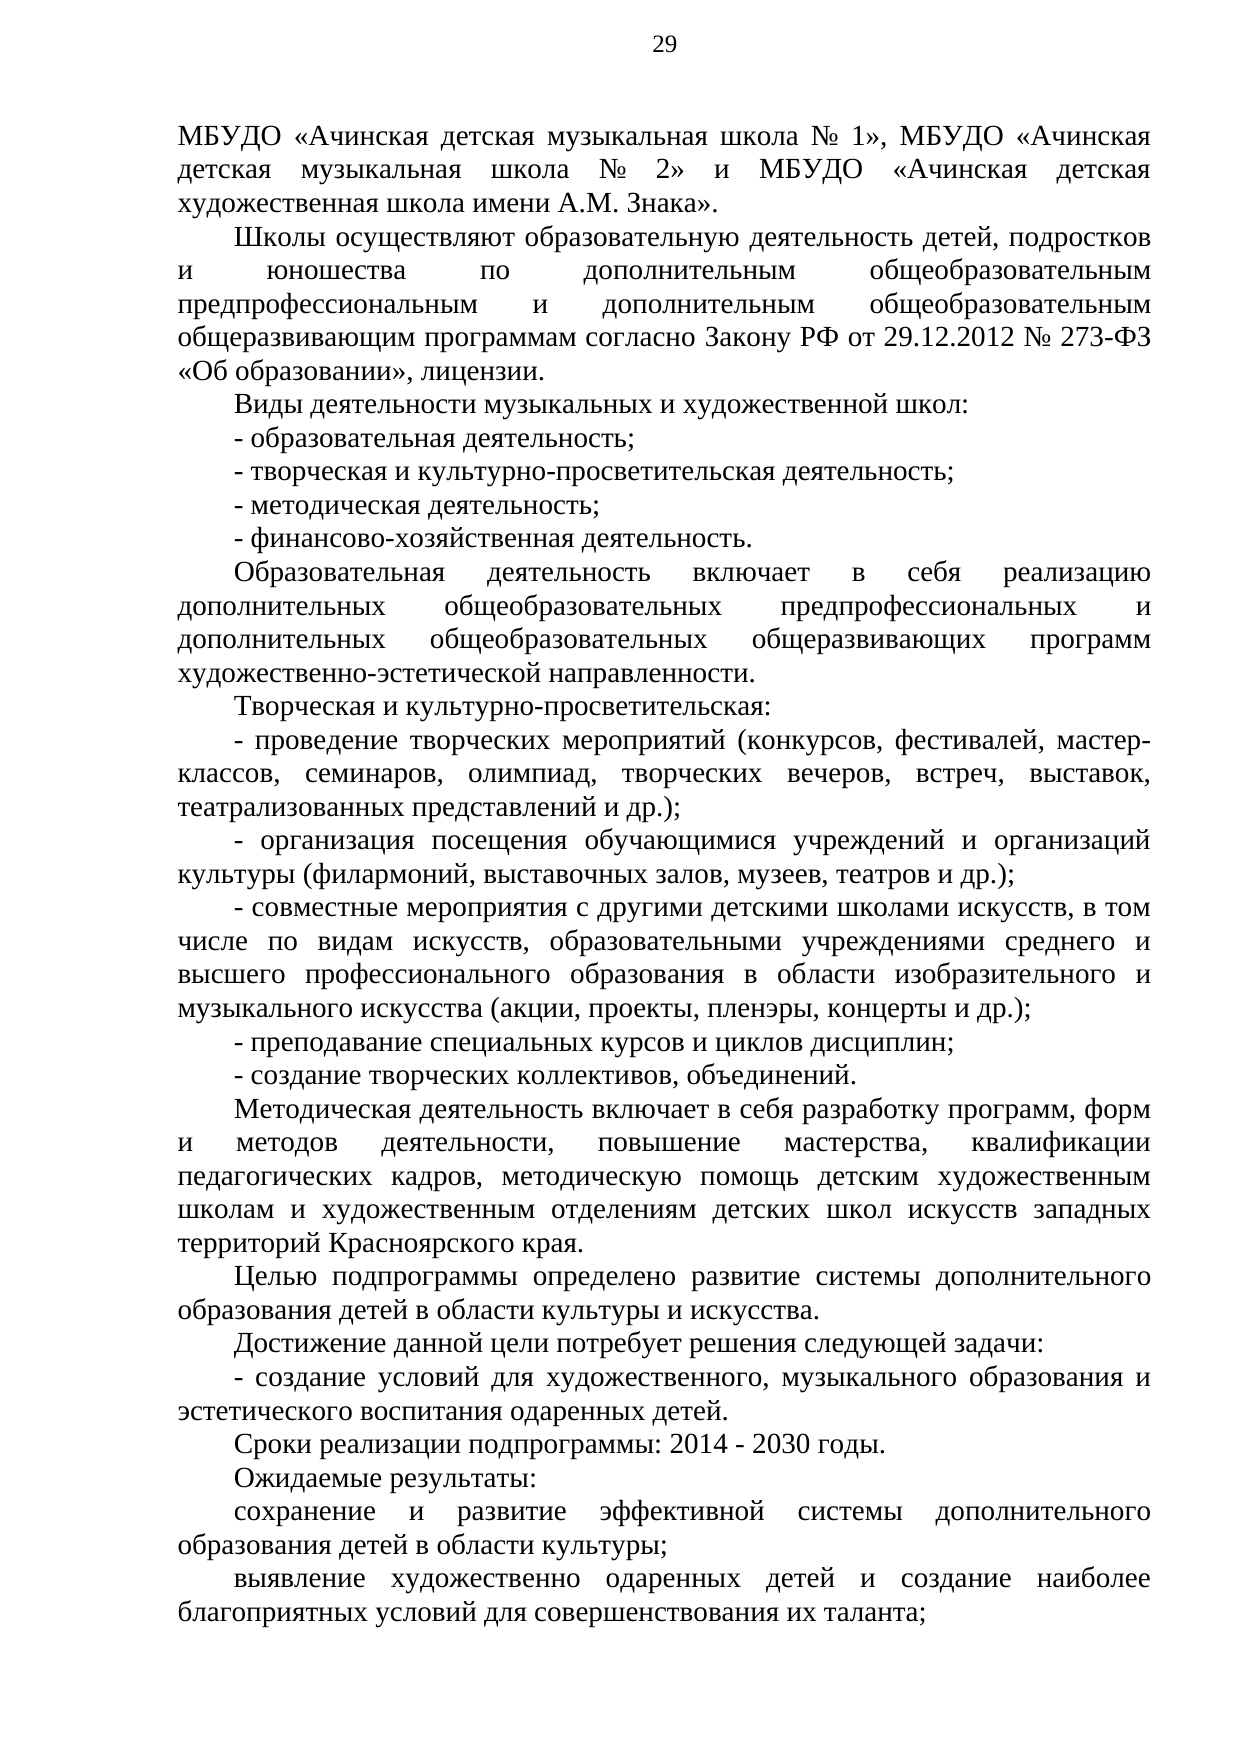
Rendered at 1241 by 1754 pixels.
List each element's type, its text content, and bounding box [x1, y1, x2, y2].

text - проведение творческих мероприятий (конкурсов, фестивалей, мастер-классов, семинаров, олимпиад, творческих вечеров, встреч, выставок, театрализованных представлений и др.); [177, 722, 1152, 822]
text - преподавание специальных курсов и циклов дисциплин; [177, 1024, 1152, 1057]
text Ожидаемые результаты: [177, 1460, 1152, 1493]
text Виды деятельности музыкальных и художественной школ: [177, 386, 1152, 420]
text - организация посещения обучающимися учреждений и организаций культуры (филармоний, выставочных залов, музеев, театров и др.); [177, 822, 1152, 889]
text Творческая и культурно-просветительская: [177, 688, 1152, 722]
text Школы осуществляют образовательную деятельность детей, подростков и юношества по дополнительным общеобразовательным предпрофессиональным и дополнительным общеобразовательным общеразвивающим программам согласно Закону РФ от 29.12.2012 № 273-ФЗ «Об образовании», лицензии. [177, 219, 1152, 386]
text Целью подпрограммы определено развитие системы дополнительного образования детей в области культуры и искусства. [177, 1258, 1152, 1326]
text - образовательная деятельность; [177, 420, 1152, 453]
text Достижение данной цели потребует решения следующей задачи: [177, 1326, 1152, 1359]
text Методическая деятельность включает в себя разработку программ, форм и методов деятельности, повышение мастерства, квалификации педагогических кадров, методическую помощь детским художественным школам и художественным отделениям детских школ искусств западных территорий Красноярского края. [177, 1091, 1152, 1258]
text выявление художественно одаренных детей и создание наиболее благоприятных условий для совершенствования их таланта; [177, 1560, 1152, 1627]
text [177, 118, 1152, 219]
text - финансово-хозяйственная деятельность. [177, 521, 1152, 554]
text сохранение и развитие эффективной системы дополнительного образования детей в области культуры; [177, 1493, 1152, 1560]
text Сроки реализации подпрограммы: 2014 - 2030 годы. [177, 1426, 1152, 1460]
text Образовательная деятельность включает в себя реализацию дополнительных общеобразовательных предпрофессиональных и дополнительных общеобразовательных общеразвивающих программ художественно-эстетической направленности. [177, 554, 1152, 688]
text - создание условий для художественного, музыкального образования и эстетического воспитания одаренных детей. [177, 1359, 1152, 1426]
text - творческая и культурно-просветительская деятельность; [177, 453, 1152, 487]
text - методическая деятельность; [177, 487, 1152, 521]
text - совместные мероприятия с другими детскими школами искусств, в том числе по видам искусств, образовательными учреждениями среднего и высшего профессионального образования в области изобразительного и музыкального искусства (акции, проекты, пленэры, концерты и др.); [177, 889, 1152, 1024]
text - создание творческих коллективов, объединений. [177, 1057, 1152, 1091]
